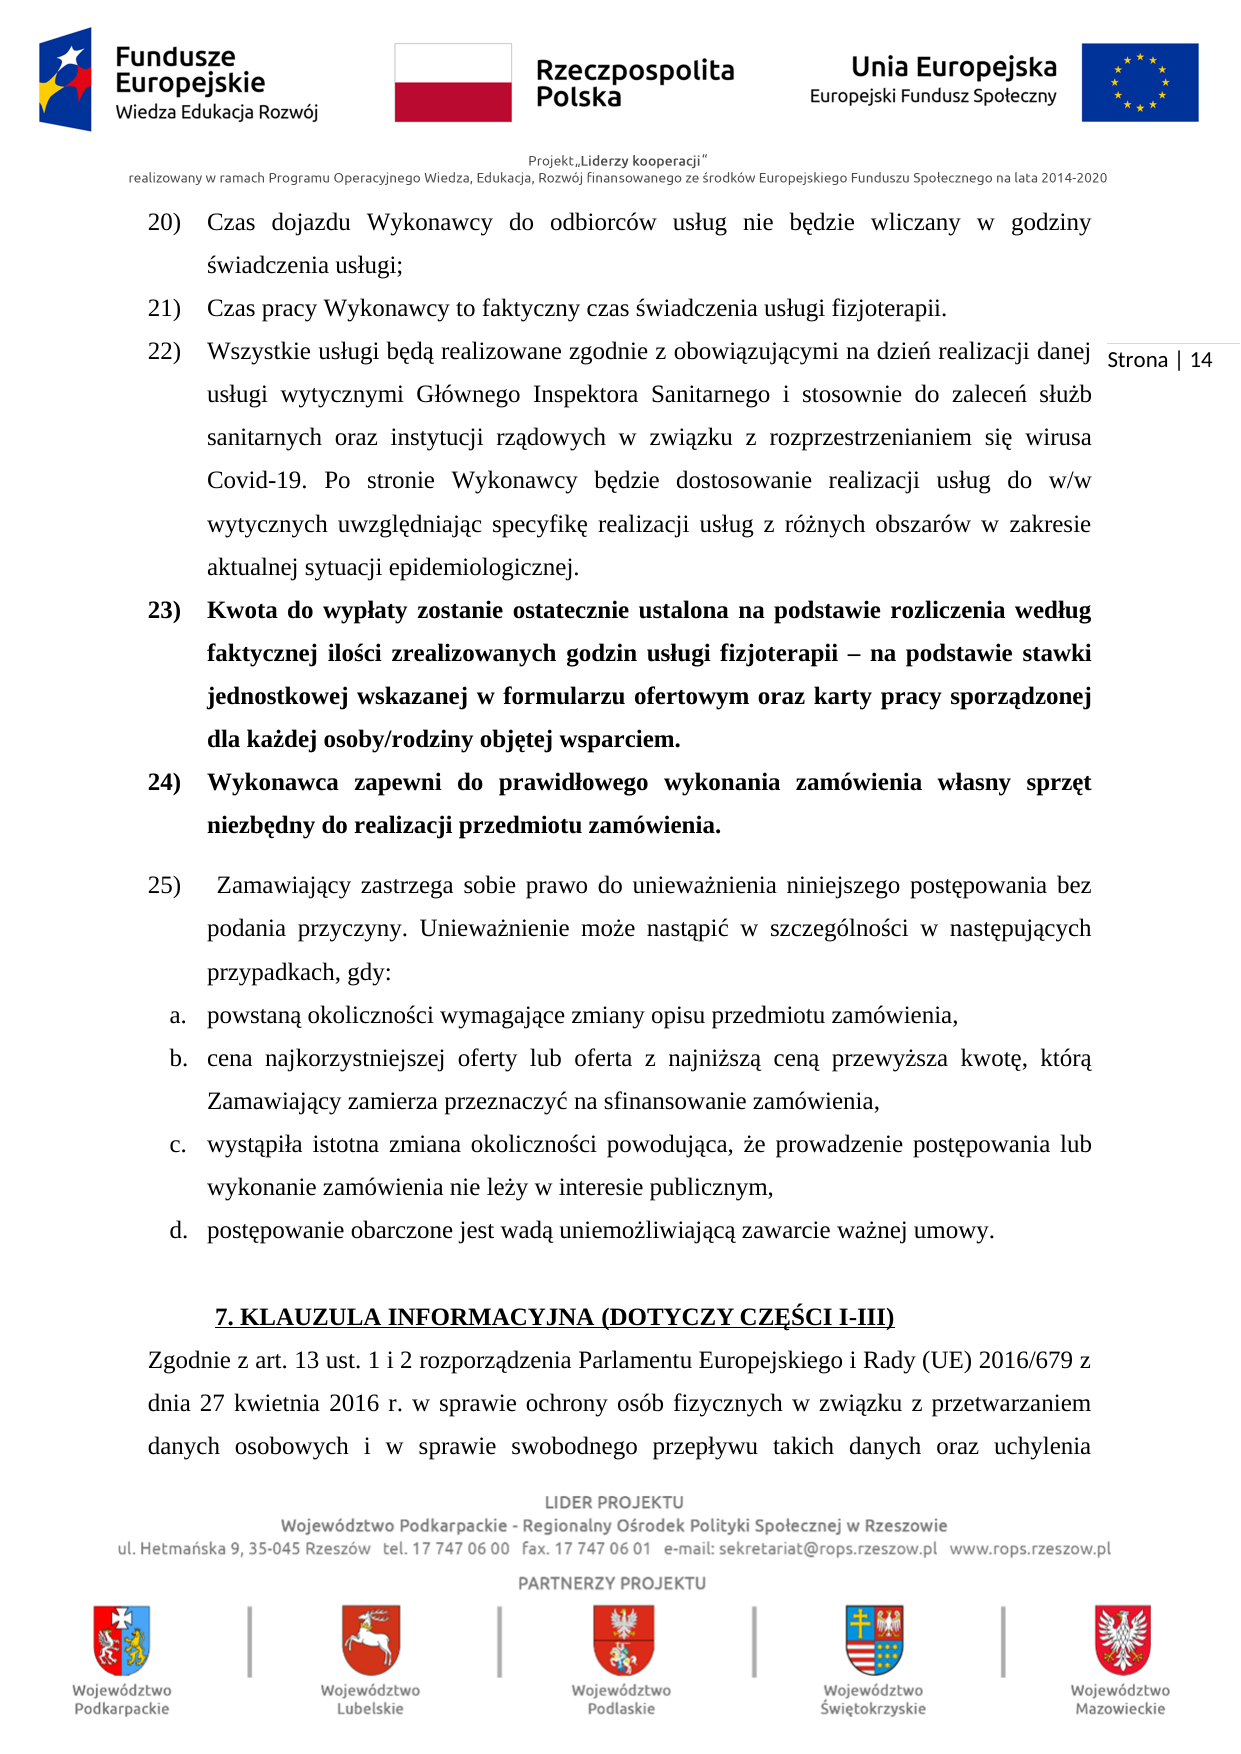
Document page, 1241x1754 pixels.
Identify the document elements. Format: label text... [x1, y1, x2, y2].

list wystąpiła istotna zmiana okoliczności powodująca, że prowadzenie postępowania lub wykonanie zamówienia nie leży w interesie publicznym, [169, 1129, 1092, 1201]
text 7. KLAUZULA INFORMACYJNA (DOTYCZY CZĘŚCI I-III) [215, 1302, 1092, 1330]
list Czas dojazdu Wykonawcy do odbiorców usług nie będzie wliczany w godziny świadczenia usługi; [148, 207, 1092, 279]
list powstaną okoliczności wymagające zmiany opisu przedmiotu zamówienia, [169, 1000, 1092, 1028]
list Wykonawca zapewni do prawidłowego wykonania zamówienia własny sprzęt niezbędny do realizacji przedmiotu zamówienia. [148, 767, 1092, 839]
list cena najkorzystniejszej oferty lub oferta z najniższą ceną przewyższa kwotę, którą Zamawiający zamierza przeznaczyć na sfinansowanie zamówienia, [169, 1043, 1092, 1115]
list postępowanie obarczone jest wadą uniemożliwiającą zawarcie ważnej umowy. [169, 1215, 1092, 1244]
list Kwota do wypłaty zostanie ostatecznie ustalona na podstawie rozliczenia według faktycznej ilości zrealizowanych godzin usługi fizjoterapii – na podstawie stawki jednostkowej wskazanej w formularzu ofertowym oraz karty pracy sporządzonej dla każdej osoby/rodziny objętej wsparciem. [148, 595, 1092, 753]
list Wszystkie usługi będą realizowane zgodnie z obowiązującymi na dzień realizacji danej usługi wytycznymi Głównego Inspektora Sanitarnego i stosownie do zaleceń służb sanitarnych oraz instytucji rządowych w związku z rozprzestrzenianiem się wirusa Covid-19. Po stronie Wykonawcy będzie dostosowanie realizacji usług do w/w wytycznych uwzględniając specyfikę realizacji usług z różnych obszarów w zakresie aktualnej sytuacji epidemiologicznej. [148, 336, 1092, 581]
picture [0, 5, 1239, 210]
text 25) Zamawiający zastrzega sobie prawo do unieważnienia niniejszego postępowania bez podania przyczyny. Unieważnienie może nastąpić w szczególności w następujących przypadkach, gdy: [148, 870, 1092, 985]
list Czas pracy Wykonawcy to faktyczny czas świadczenia usługi fizjoterapii. [148, 293, 1092, 322]
picture [5, 1482, 1240, 1749]
